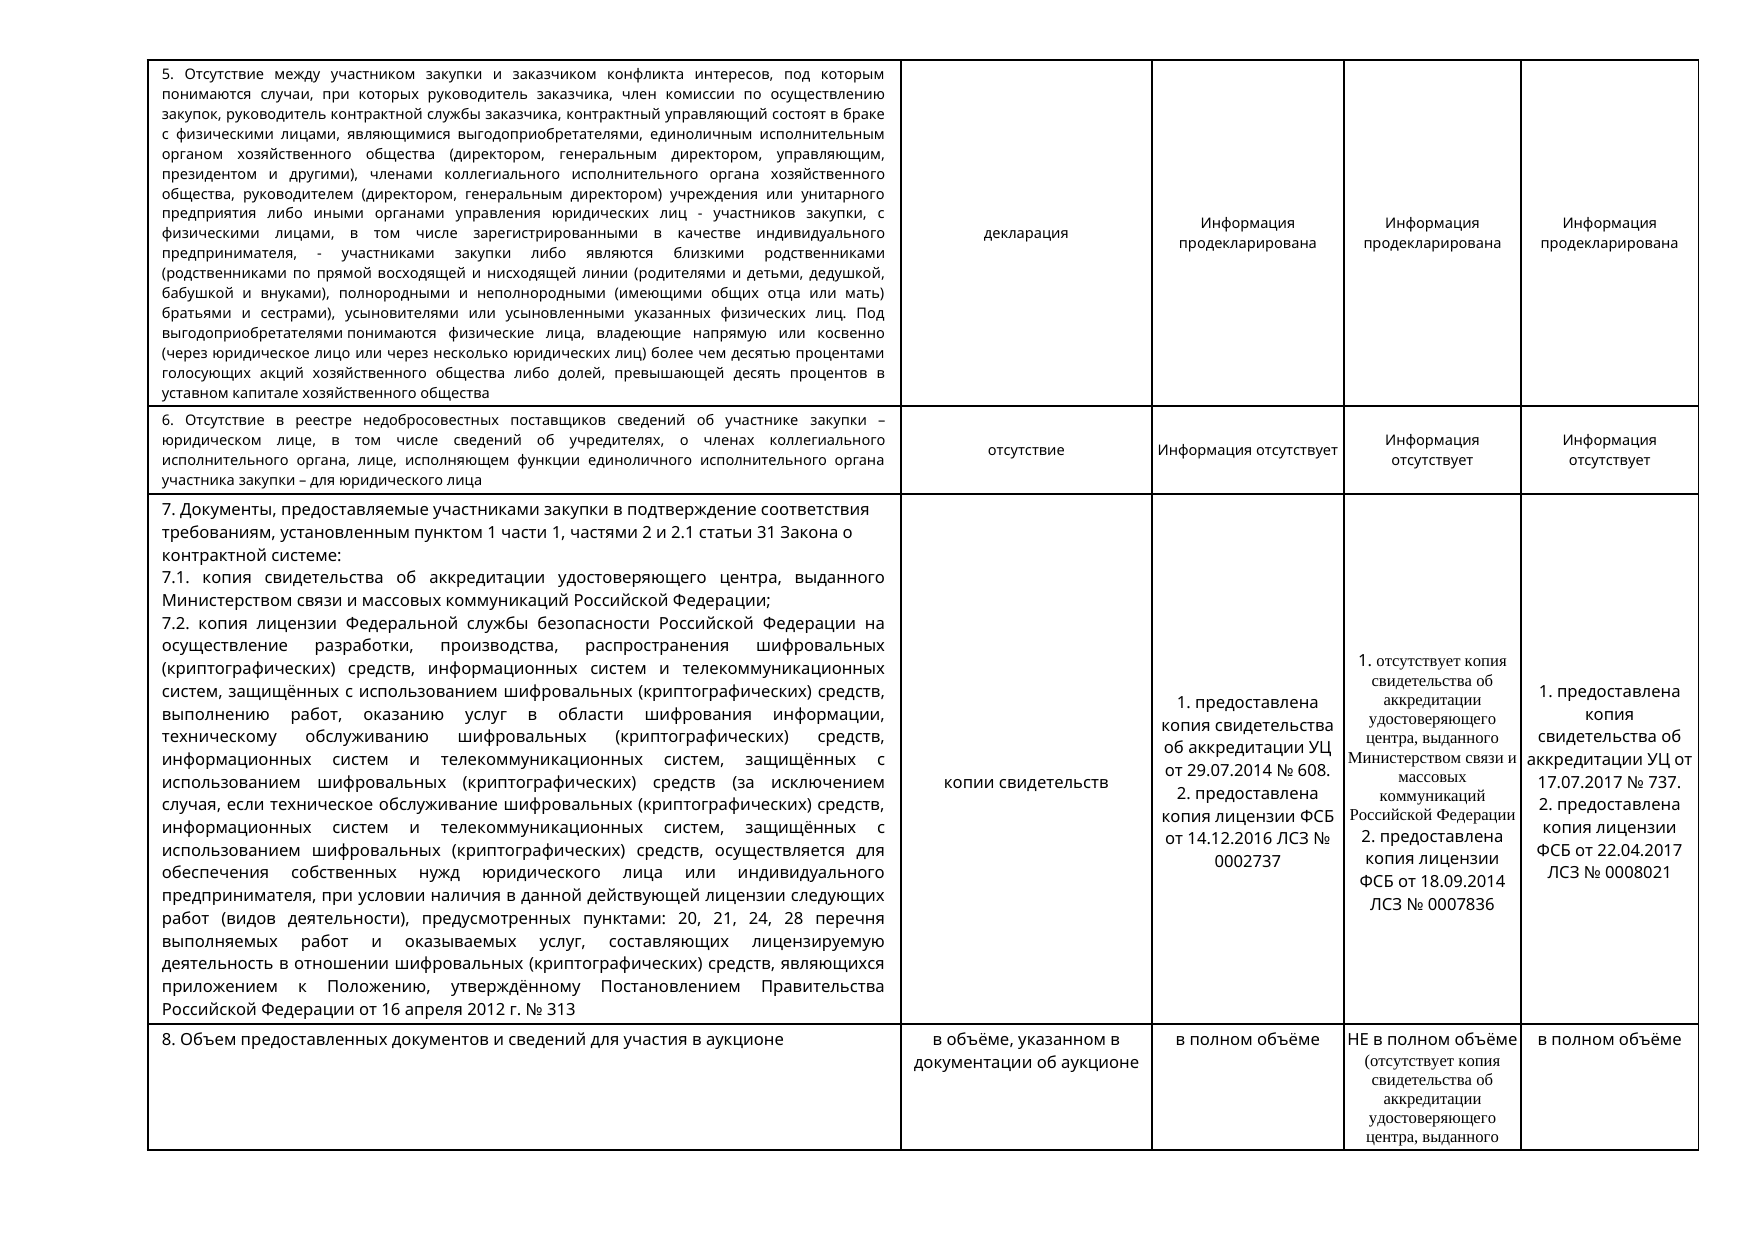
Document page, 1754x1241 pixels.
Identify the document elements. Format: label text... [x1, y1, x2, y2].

table_cell копии свидетельств [902, 495, 1151, 1023]
table_cell в полном объёме [1153, 1025, 1343, 1149]
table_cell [1345, 61, 1520, 405]
table_cell 5. Отсутствие между участником закупки и заказчиком конфликта интересов, под которым понимаются случаи, при которых руководитель заказчика, член комиссии по осуществлению закупок, руководитель контрактной службы заказчика, контрактный управляющий состоят в браке с физическими лицами, являющимися выгодоприобретателями, единоличным исполнительным органом хозяйственного общества (директором, генеральным директором, управляющим, президентом и другими), членами коллегиального исполнительного органа хозяйственного общества, руководителем (директором, генеральным директором) учреждения или унитарного предприятия либо иными органами управления юридических лиц - участников закупки, с физическими лицами, в том числе зарегистрированными в качестве индивидуального предпринимателя, - участниками закупки либо являются близкими родственниками (родственниками по прямой восходящей и нисходящей линии (родителями и детьми, дедушкой, бабушкой и внуками), полнородными и неполнородными (имеющими общих отца или мать) братьями и сестрами), усыновителями или усыновленными указанных физических лиц. Под выгодоприобретателями понимаются физические лица, владеющие напрямую или косвенно (через юридическое лицо или через несколько юридических лиц) более чем десятью процентами голосующих акций хозяйственного общества либо долей, превышающей десять процентов в уставном капитале хозяйственного общества [149, 61, 900, 405]
table_cell 6. Отсутствие в реестре недобросовестных поставщиков сведений об участнике закупки – юридическом лице, в том числе сведений об учредителях, о членах коллегиального исполнительного органа, лице, исполняющем функции единоличного исполнительного органа участника закупки – для юридического лица [149, 407, 900, 493]
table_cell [149, 1025, 900, 1149]
table_cell Информация отсутствует [1522, 407, 1698, 493]
table_cell в полном объёме [1522, 1025, 1698, 1149]
table_cell 1. отсутствует копия свидетельства об аккредитации удостоверяющего центра, выданного Министерством связи и массовых коммуникаций Российской Федерации 2. предоставлена копия лицензии ФСБ от 18.09.2014 ЛСЗ № 0007836 [1345, 495, 1520, 1023]
table_cell 7. Документы, предоставляемые участниками закупки в подтверждение соответствия требованиям, установленным пунктом 1 части 1, частями 2 и 2.1 статьи 31 Закона о контрактной системе: 7.1. копия свидетельства об аккредитации удостоверяющего центра, выданного Министерством связи и массовых коммуникаций Российской Федерации; 7.2. копия лицензии Федеральной службы безопасности Российской Федерации на осуществление разработки, производства, распространения шифровальных (криптографических) средств, информационных систем и телекоммуникационных систем, защищённых с использованием шифровальных (криптографических) средств, выполнению работ, оказанию услуг в области шифрования информации, техническому обслуживанию шифровальных (криптографических) средств, информационных систем и телекоммуникационных систем, защищённых с использованием шифровальных (криптографических) средств (за исключением случая, если техническое обслуживание шифровальных (криптографических) средств, информационных систем и телекоммуникационных систем, защищённых с использованием шифровальных (криптографических) средств, осуществляется для обеспечения собственных нужд юридического лица или индивидуального предпринимателя, при условии наличия в данной действующей лицензии следующих работ (видов деятельности), предусмотренных пунктами: 20, 21, 24, 28 перечня выполняемых работ и оказываемых услуг, составляющих лицензируемую деятельность в отношении шифровальных (криптографических) средств, являющихся приложением к Положению, утверждённому Постановлением Правительства Российской Федерации от 16 апреля 2012 г. № 313 [149, 495, 900, 1023]
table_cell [1153, 61, 1343, 405]
table_cell 1. предоставлена копия свидетельства об аккредитации УЦ от 29.07.2014 № 608. 2. предоставлена копия лицензии ФСБ от 14.12.2016 ЛСЗ № 0002737 [1153, 495, 1343, 1023]
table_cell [1522, 61, 1698, 405]
table_cell 1. предоставлена копия свидетельства об аккредитации УЦ от 17.07.2017 № 737. 2. предоставлена копия лицензии ФСБ от 22.04.2017 ЛСЗ № 0008021 [1522, 495, 1698, 1023]
table_cell декларация [902, 61, 1151, 405]
table_cell Информация отсутствует [1153, 407, 1343, 493]
table_cell Информация отсутствует [1345, 407, 1520, 493]
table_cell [902, 1025, 1151, 1149]
table_cell отсутствие [902, 407, 1151, 493]
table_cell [1345, 1025, 1520, 1149]
